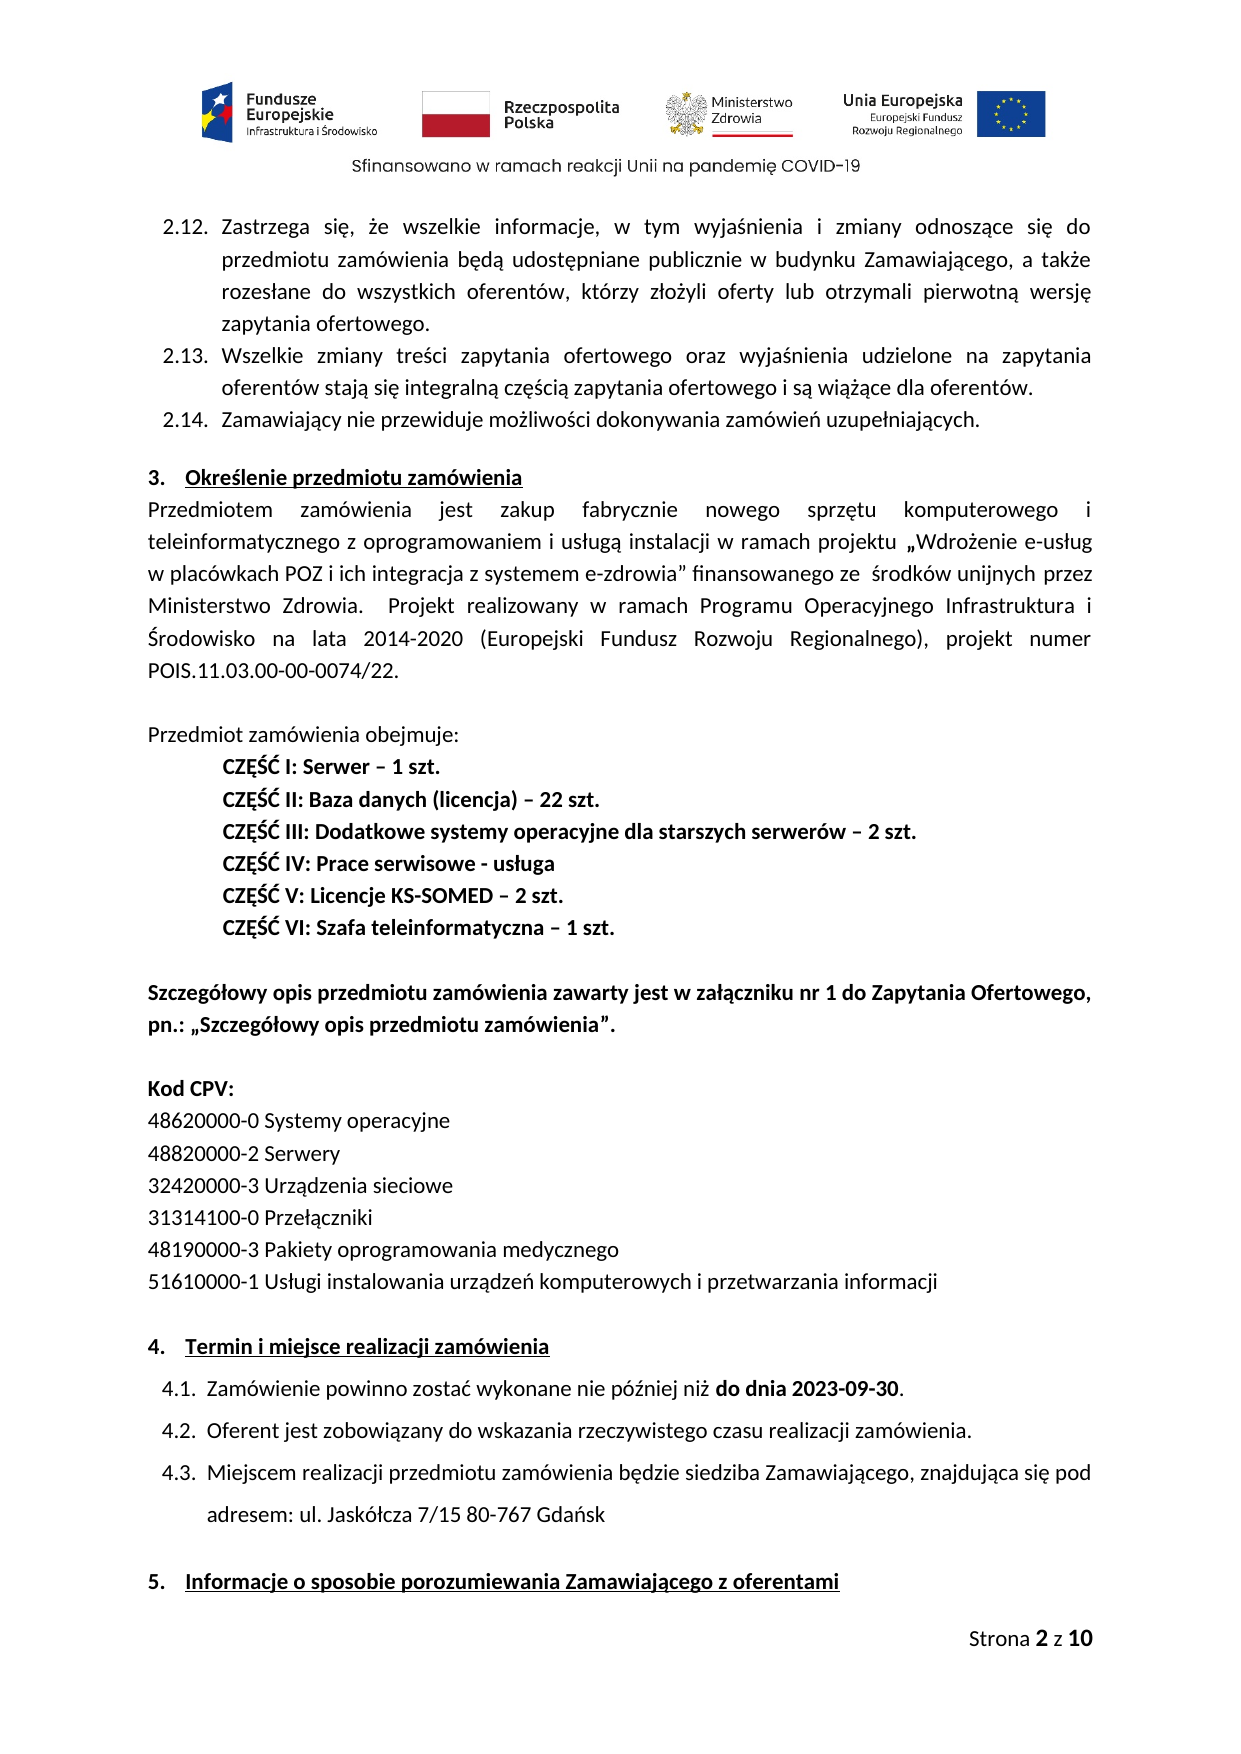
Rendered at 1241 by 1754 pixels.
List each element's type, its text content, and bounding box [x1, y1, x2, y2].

list CZĘŚĆ III: Dodatkowe systemy operacyjne dla starszych serwerów – 2 szt. [223, 817, 1093, 845]
list Zamawiający nie przewiduje możliwości dokonywania zamówień uzupełniających. [162, 406, 1093, 434]
text Szczegółowy opis przedmiotu zamówienia zawarty jest w załączniku nr 1 do Zapytania Ofertowego, pn.: „Szczegółowy opis przedmiotu zamówienia”. [148, 978, 1093, 1038]
list CZĘŚĆ II: Baza danych (licencja) – 22 szt. [223, 785, 1093, 813]
picture [147, 73, 1088, 185]
list CZĘŚĆ IV: Prace serwisowe - usługa [223, 849, 1093, 877]
text 48620000-0 Systemy operacyjne [148, 1107, 1093, 1134]
list Zamówienie powinno zostać wykonane nie później niż do dnia 2023-09-30. [162, 1374, 1093, 1402]
text 51610000-1 Usługi instalowania urządzeń komputerowych i przetwarzania informacji [148, 1267, 1093, 1296]
text Przedmiot zamówienia obejmuje: [148, 720, 1093, 748]
list Wszelkie zmiany treści zapytania ofertowego oraz wyjaśnienia udzielone na zapytania oferentów stają się integralną częścią zapytania ofertowego i są wiążące dla oferentów. [162, 341, 1093, 401]
text Przedmiotem zamówienia jest zakup fabrycznie nowego sprzętu komputerowego i teleinformatycznego z oprogramowaniem i usługą instalacji w ramach projektu „Wdrożenie e-usług w placówkach POZ i ich integracja z systemem e-zdrowia” finansowanego ze środków unijnych przez Ministerstwo Zdrowia. Projekt realizowany w ramach Programu Operacyjnego Infrastruktura i Środowisko na lata 2014-2020 (Europejski Fundusz Rozwoju Regionalnego), projekt numer POIS.11.03.00-00-0074/22. [148, 495, 1093, 684]
text 32420000-3 Urządzenia sieciowe [148, 1171, 1093, 1199]
text 48820000-2 Serwery [148, 1139, 1093, 1167]
text Kod CPV: [148, 1074, 1093, 1102]
subtitle Określenie przedmiotu zamówienia [148, 463, 1093, 491]
text 48190000-3 Pakiety oprogramowania medycznego [148, 1235, 1093, 1263]
list CZĘŚĆ VI: Szafa teleinformatyczna – 1 szt. [223, 913, 1093, 941]
list Zastrzega się, że wszelkie informacje, w tym wyjaśnienia i zmiany odnoszące się do przedmiotu zamówienia będą udostępniane publicznie w budynku Zamawiającego, a także rozesłane do wszystkich oferentów, którzy złożyli oferty lub otrzymali pierwotną wersję zapytania ofertowego. [162, 212, 1093, 337]
list Miejscem realizacji przedmiotu zamówienia będzie siedziba Zamawiającego, znajdująca się pod adresem: ul. Jaskółcza 7/15 80-767 Gdańsk [162, 1458, 1093, 1528]
list Oferent jest zobowiązany do wskazania rzeczywistego czasu realizacji zamówienia. [162, 1416, 1093, 1444]
subtitle Informacje o sposobie porozumiewania Zamawiającego z oferentami [148, 1567, 1093, 1595]
list Termin i miejsce realizacji zamówienia [148, 1332, 1093, 1360]
text 31314100-0 Przełączniki [148, 1203, 1093, 1231]
list CZĘŚĆ V: Licencje KS-SOMED – 2 szt. [223, 881, 1093, 909]
list CZĘŚĆ I: Serwer – 1 szt. [223, 752, 1093, 781]
